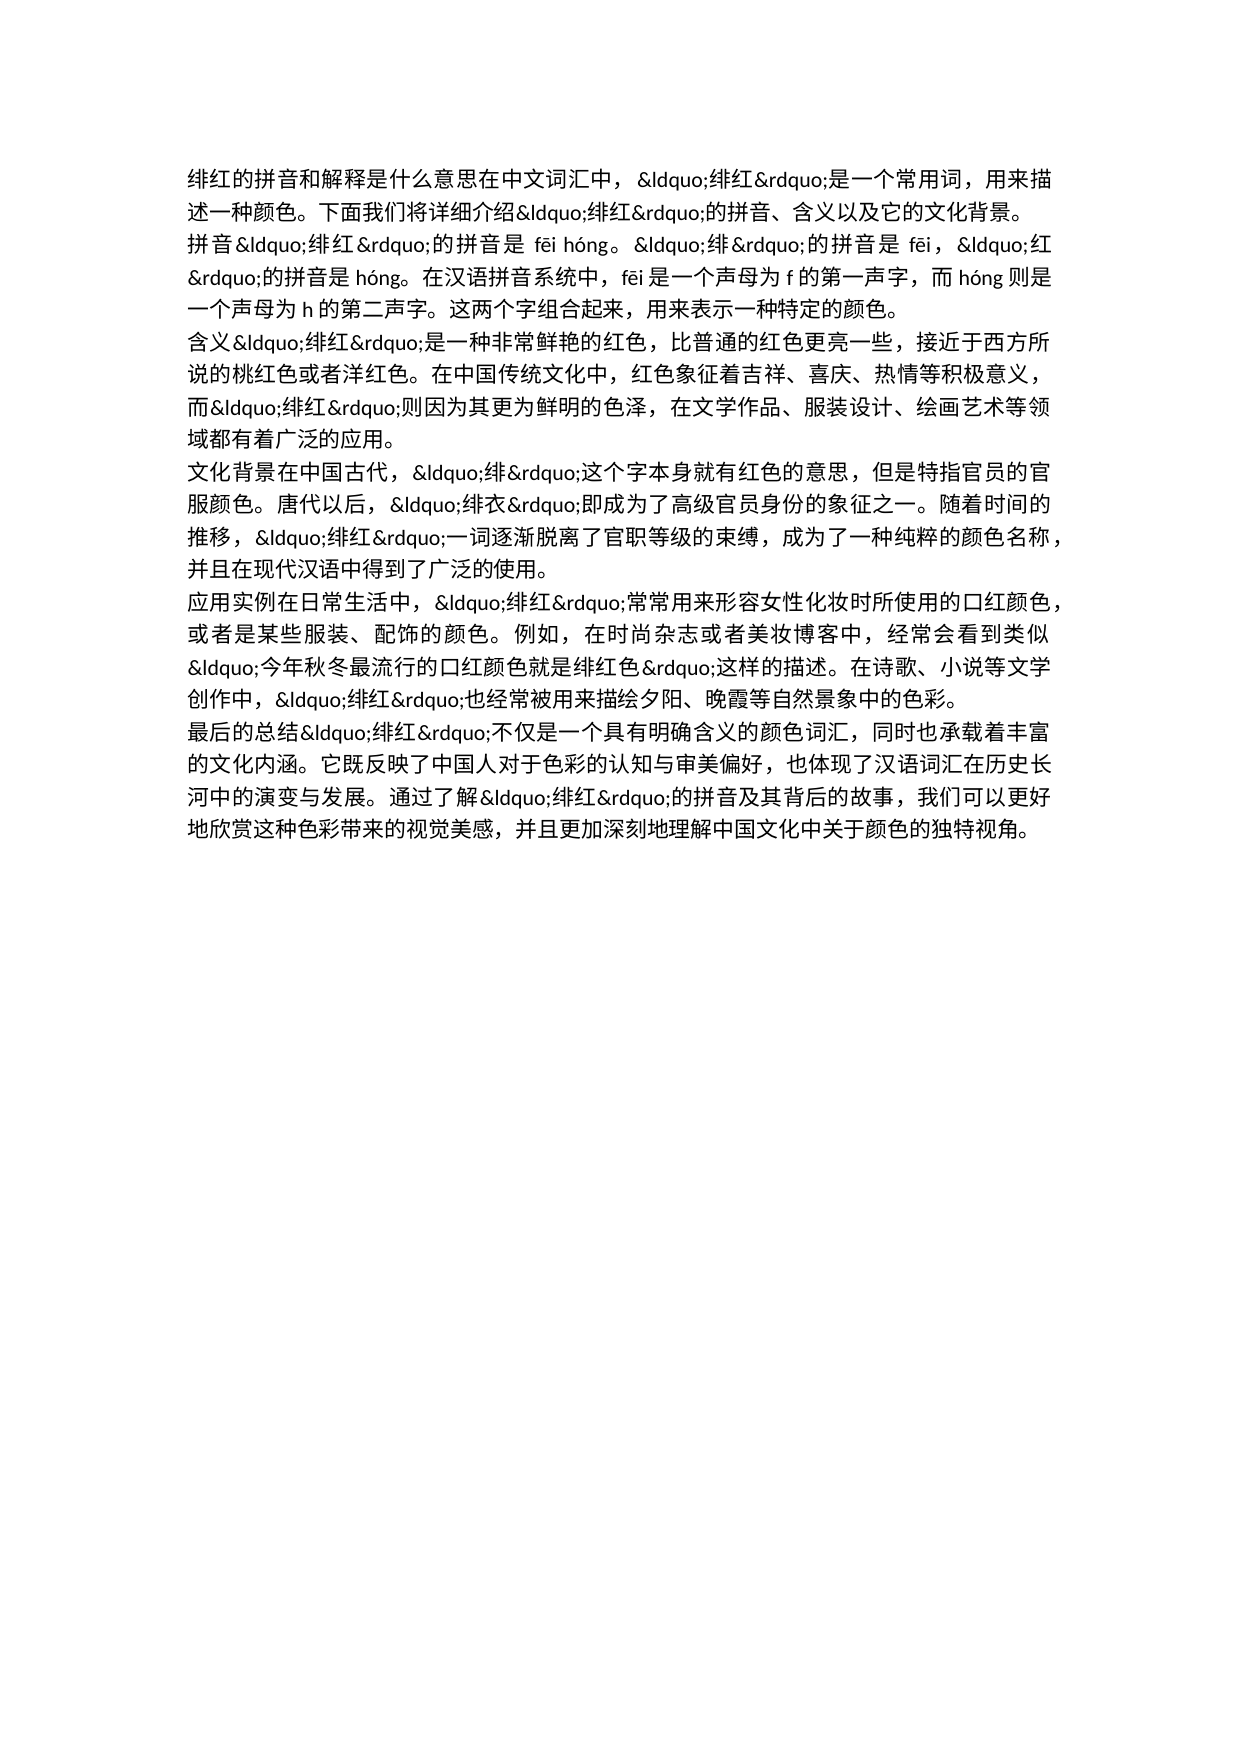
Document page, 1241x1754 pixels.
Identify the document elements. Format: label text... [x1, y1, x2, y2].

text 最后的总结&ldquo;绯红&rdquo;不仅是一个具有明确含义的颜色词汇，同时也承载着丰富的文化内涵。它既反映了中国人对于色彩的认知与审美偏好，也体现了汉语词汇在历史长河中的演变与发展。通过了解&ldquo;绯红&rdquo;的拼音及其背后的故事，我们可以更好地欣赏这种色彩带来的视觉美感，并且更加深刻地理解中国文化中关于颜色的独特视角。 [187, 714, 1053, 844]
text 文化背景在中国古代，&ldquo;绯&rdquo;这个字本身就有红色的意思，但是特指官员的官服颜色。唐代以后，&ldquo;绯衣&rdquo;即成为了高级官员身份的象征之一。随着时间的推移，&ldquo;绯红&rdquo;一词逐渐脱离了官职等级的束缚，成为了一种纯粹的颜色名称，并且在现代汉语中得到了广泛的使用。 [187, 454, 1053, 584]
text 应用实例在日常生活中，&ldquo;绯红&rdquo;常常用来形容女性化妆时所使用的口红颜色，或者是某些服装、配饰的颜色。例如，在时尚杂志或者美妆博客中，经常会看到类似&ldquo;今年秋冬最流行的口红颜色就是绯红色&rdquo;这样的描述。在诗歌、小说等文学创作中，&ldquo;绯红&rdquo;也经常被用来描绘夕阳、晚霞等自然景象中的色彩。 [187, 584, 1053, 714]
text 含义&ldquo;绯红&rdquo;是一种非常鲜艳的红色，比普通的红色更亮一些，接近于西方所说的桃红色或者洋红色。在中国传统文化中，红色象征着吉祥、喜庆、热情等积极意义，而&ldquo;绯红&rdquo;则因为其更为鲜明的色泽，在文学作品、服装设计、绘画艺术等领域都有着广泛的应用。 [187, 324, 1053, 454]
text 绯红的拼音和解释是什么意思在中文词汇中，&ldquo;绯红&rdquo;是一个常用词，用来描述一种颜色。下面我们将详细介绍&ldquo;绯红&rdquo;的拼音、含义以及它的文化背景。 [187, 162, 1053, 227]
text 拼音&ldquo;绯红&rdquo;的拼音是 fēi hóng。&ldquo;绯&rdquo;的拼音是 fēi，&ldquo;红&rdquo;的拼音是 hóng。在汉语拼音系统中，fēi 是一个声母为 f 的第一声字，而 hóng 则是一个声母为 h 的第二声字。这两个字组合起来，用来表示一种特定的颜色。 [187, 227, 1053, 324]
